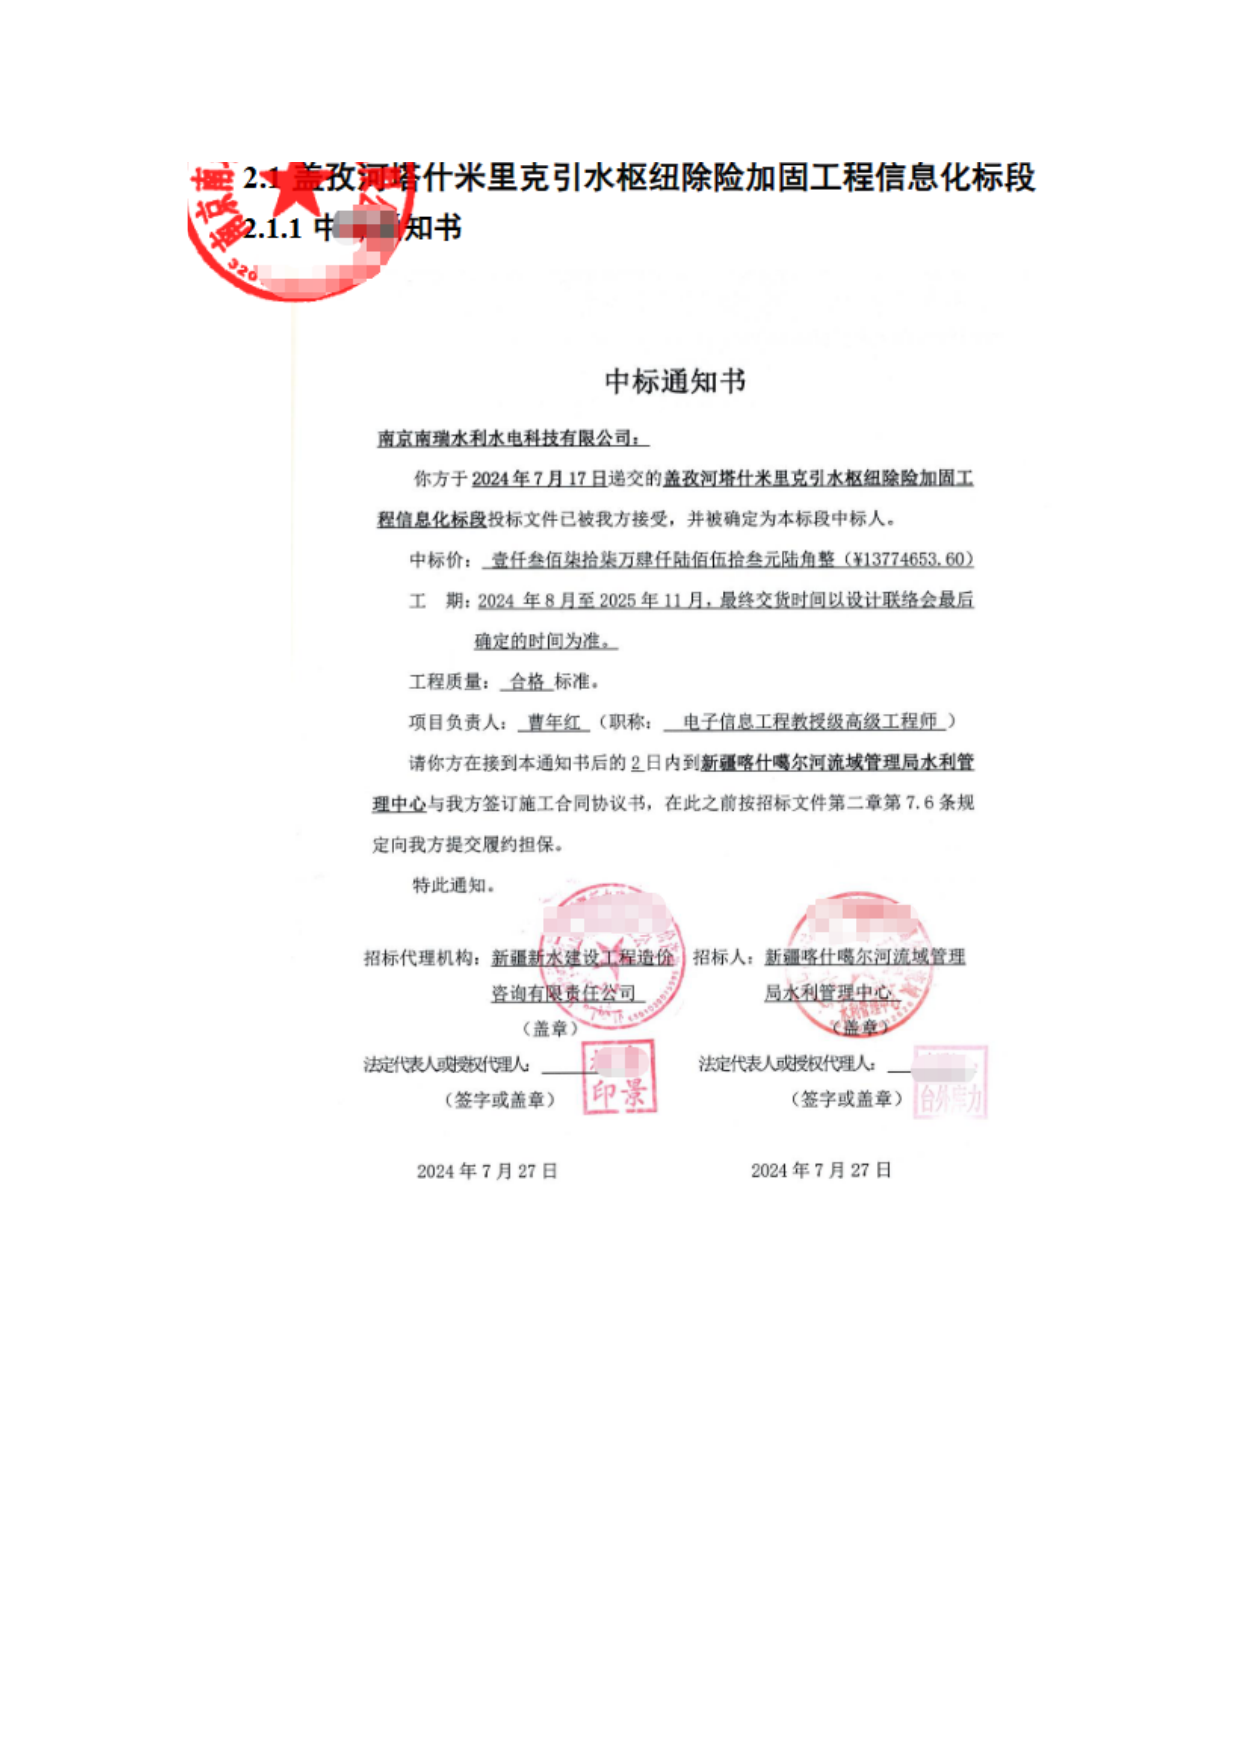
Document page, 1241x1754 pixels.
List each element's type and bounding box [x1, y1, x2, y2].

picture [187, 162, 1053, 1185]
